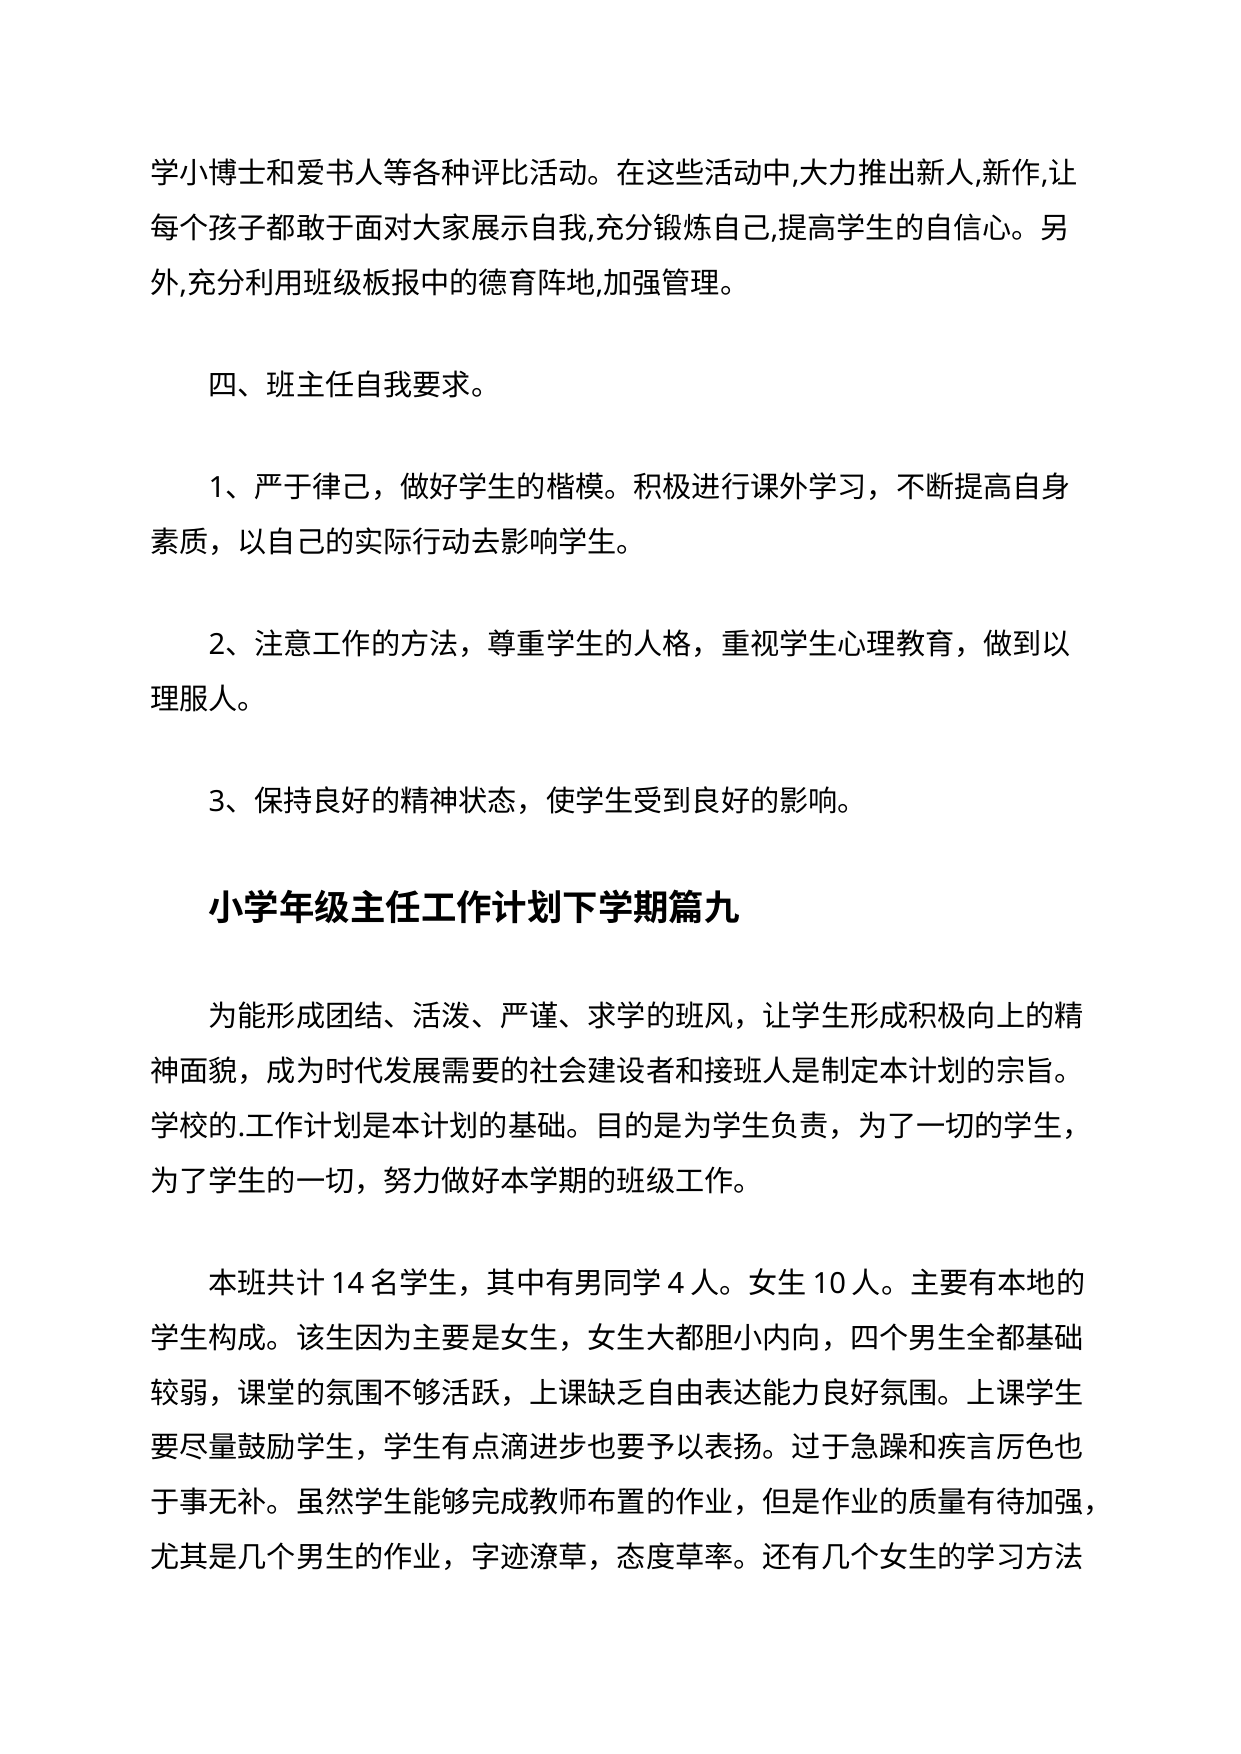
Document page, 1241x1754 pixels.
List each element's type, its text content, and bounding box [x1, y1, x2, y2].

text 小学年级主任工作计划下学期篇九 [150, 879, 1090, 931]
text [150, 1259, 1090, 1576]
text 1、严于律己，做好学生的楷模。积极进行课外学习，不断提高自身素质，以自己的实际行动去影响学生。 [150, 464, 1090, 561]
text 为能形成团结、活泼、严谨、求学的班风，让学生形成积极向上的精神面貌，成为时代发展需要的社会建设者和接班人是制定本计划的宗旨。学校的.工作计划是本计划的基础。目的是为学生负责，为了一切的学生，为了学生的一切，努力做好本学期的班级工作。 [150, 993, 1090, 1200]
text 四、班主任自我要求。 [150, 362, 1090, 404]
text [150, 150, 1090, 302]
text 2、注意工作的方法，尊重学生的人格，重视学生心理教育，做到以理服人。 [150, 621, 1090, 718]
text 3、保持良好的精神状态，使学生受到良好的影响。 [150, 777, 1090, 820]
